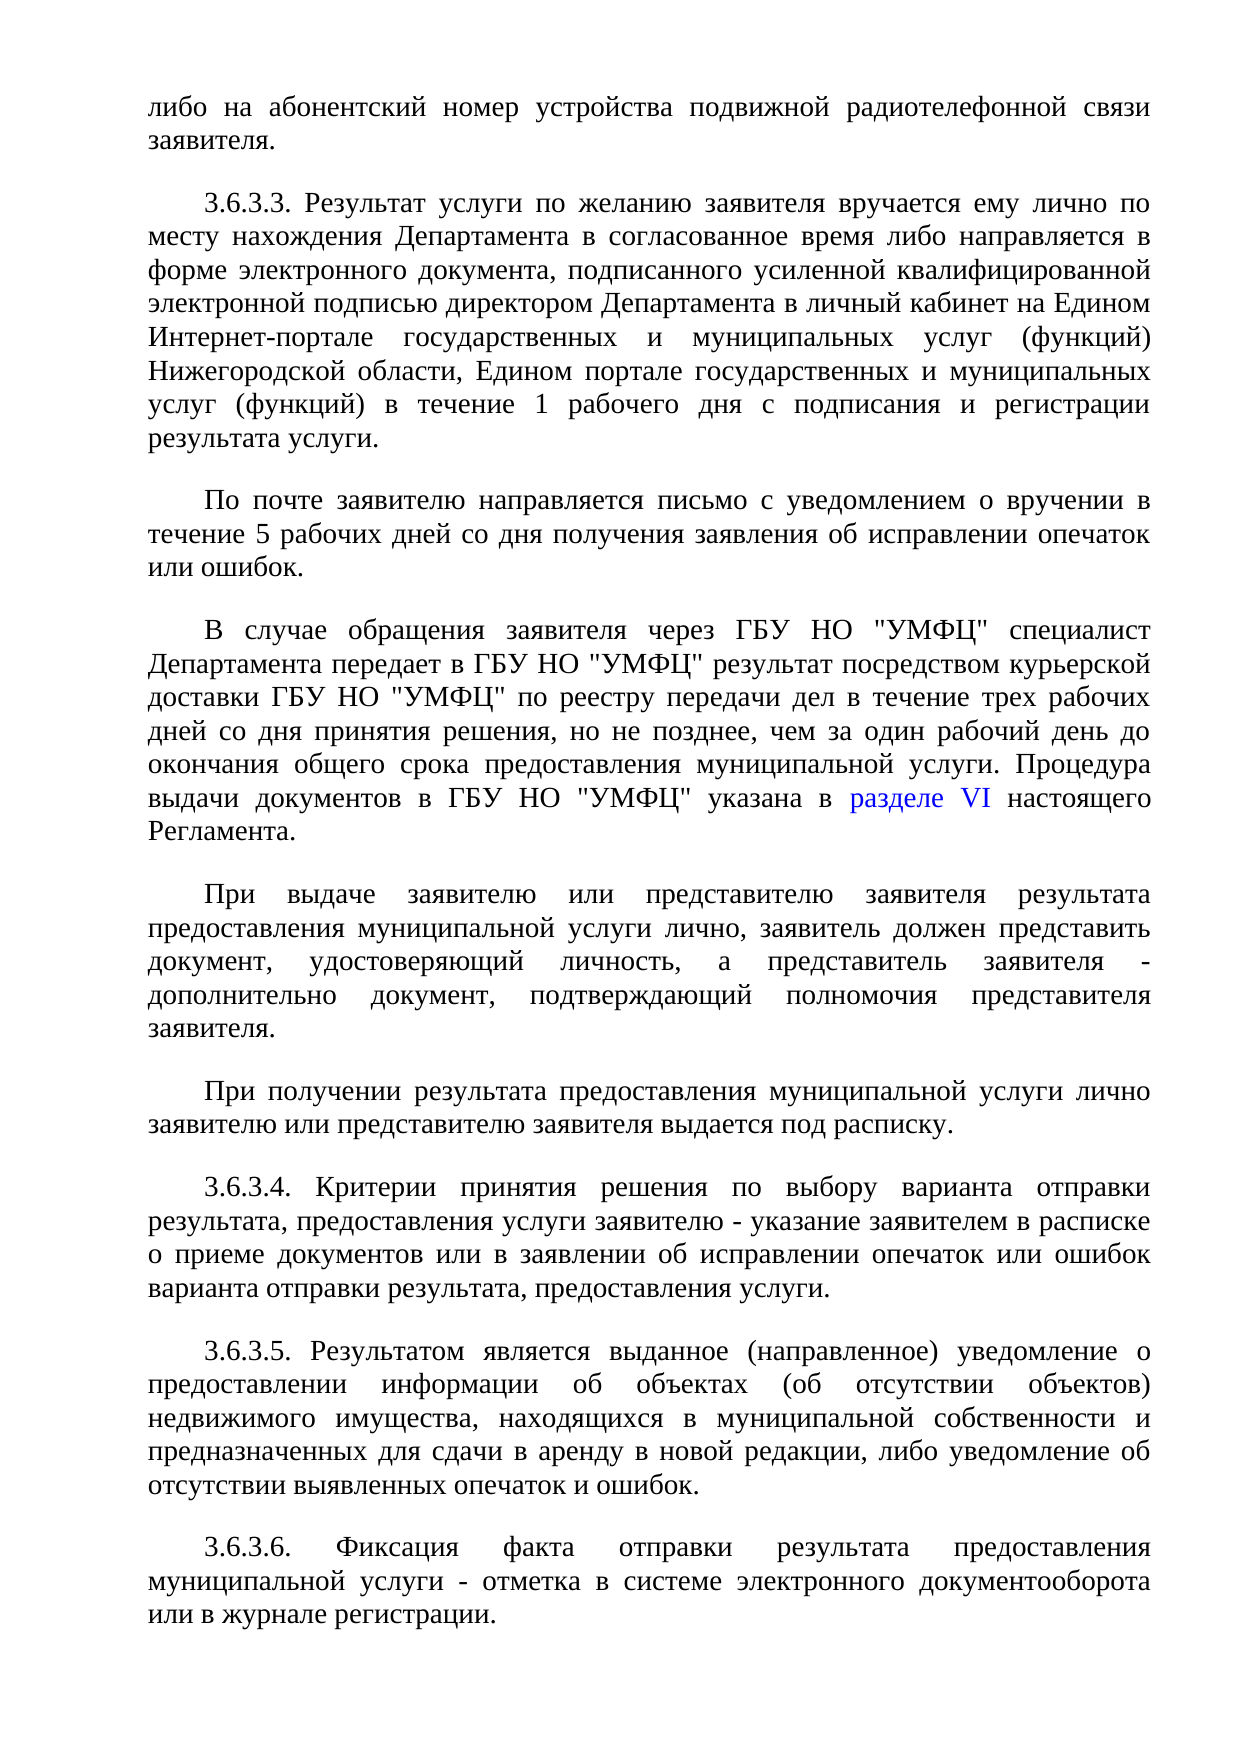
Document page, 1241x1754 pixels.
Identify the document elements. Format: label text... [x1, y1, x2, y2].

text При выдаче заявителю или представителю заявителя результата предоставления муниципальной услуги лично, заявитель должен представить документ, удостоверяющий личность, а представитель заявителя - дополнительно документ, подтверждающий полномочия представителя заявителя. [148, 876, 1152, 1044]
text По почте заявителю направляется письмо с уведомлением о вручении в течение 5 рабочих дней со дня получения заявления об исправлении опечаток или ошибок. [148, 482, 1152, 583]
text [148, 89, 1152, 156]
text В случае обращения заявителя через ГБУ НО "УМФЦ" специалист Департамента передает в ГБУ НО "УМФЦ" результат посредством курьерской доставки ГБУ НО "УМФЦ" по реестру передачи дел в течение трех рабочих дней со дня принятия решения, но не позднее, чем за один рабочий день до окончания общего срока предоставления муниципальной услуги. Процедура выдачи документов в ГБУ НО "УМФЦ" указана в разделе VI настоящего Регламента. [148, 612, 1152, 847]
text 3.6.3.5. Результатом является выданное (направленное) уведомление о предоставлении информации об объектах (об отсутствии объектов) недвижимого имущества, находящихся в муниципальной собственности и предназначенных для сдачи в аренду в новой редакции, либо уведомление об отсутствии выявленных опечаток и ошибок. [148, 1333, 1152, 1500]
text При получении результата предоставления муниципальной услуги лично заявителю или представителю заявителя выдается под расписку. [148, 1073, 1152, 1140]
text 3.6.3.4. Критерии принятия решения по выбору варианта отправки результата, предоставления услуги заявителю - указание заявителем в расписке о приеме документов или в заявлении об исправлении опечаток или ошибок варианта отправки результата, предоставления услуги. [148, 1169, 1152, 1303]
text 3.6.3.6. Фиксация факта отправки результата предоставления муниципальной услуги - отметка в системе электронного документооборота или в журнале регистрации. [148, 1529, 1152, 1630]
text 3.6.3.3. Результат услуги по желанию заявителя вручается ему лично по месту нахождения Департамента в согласованное время либо направляется в форме электронного документа, подписанного усиленной квалифицированной электронной подписью директором Департамента в личный кабинет на Едином Интернет-портале государственных и муниципальных услуг (функций) Нижегородской области, Едином портале государственных и муниципальных услуг (функций) в течение 1 рабочего дня с подписания и регистрации результата услуги. [148, 185, 1152, 453]
